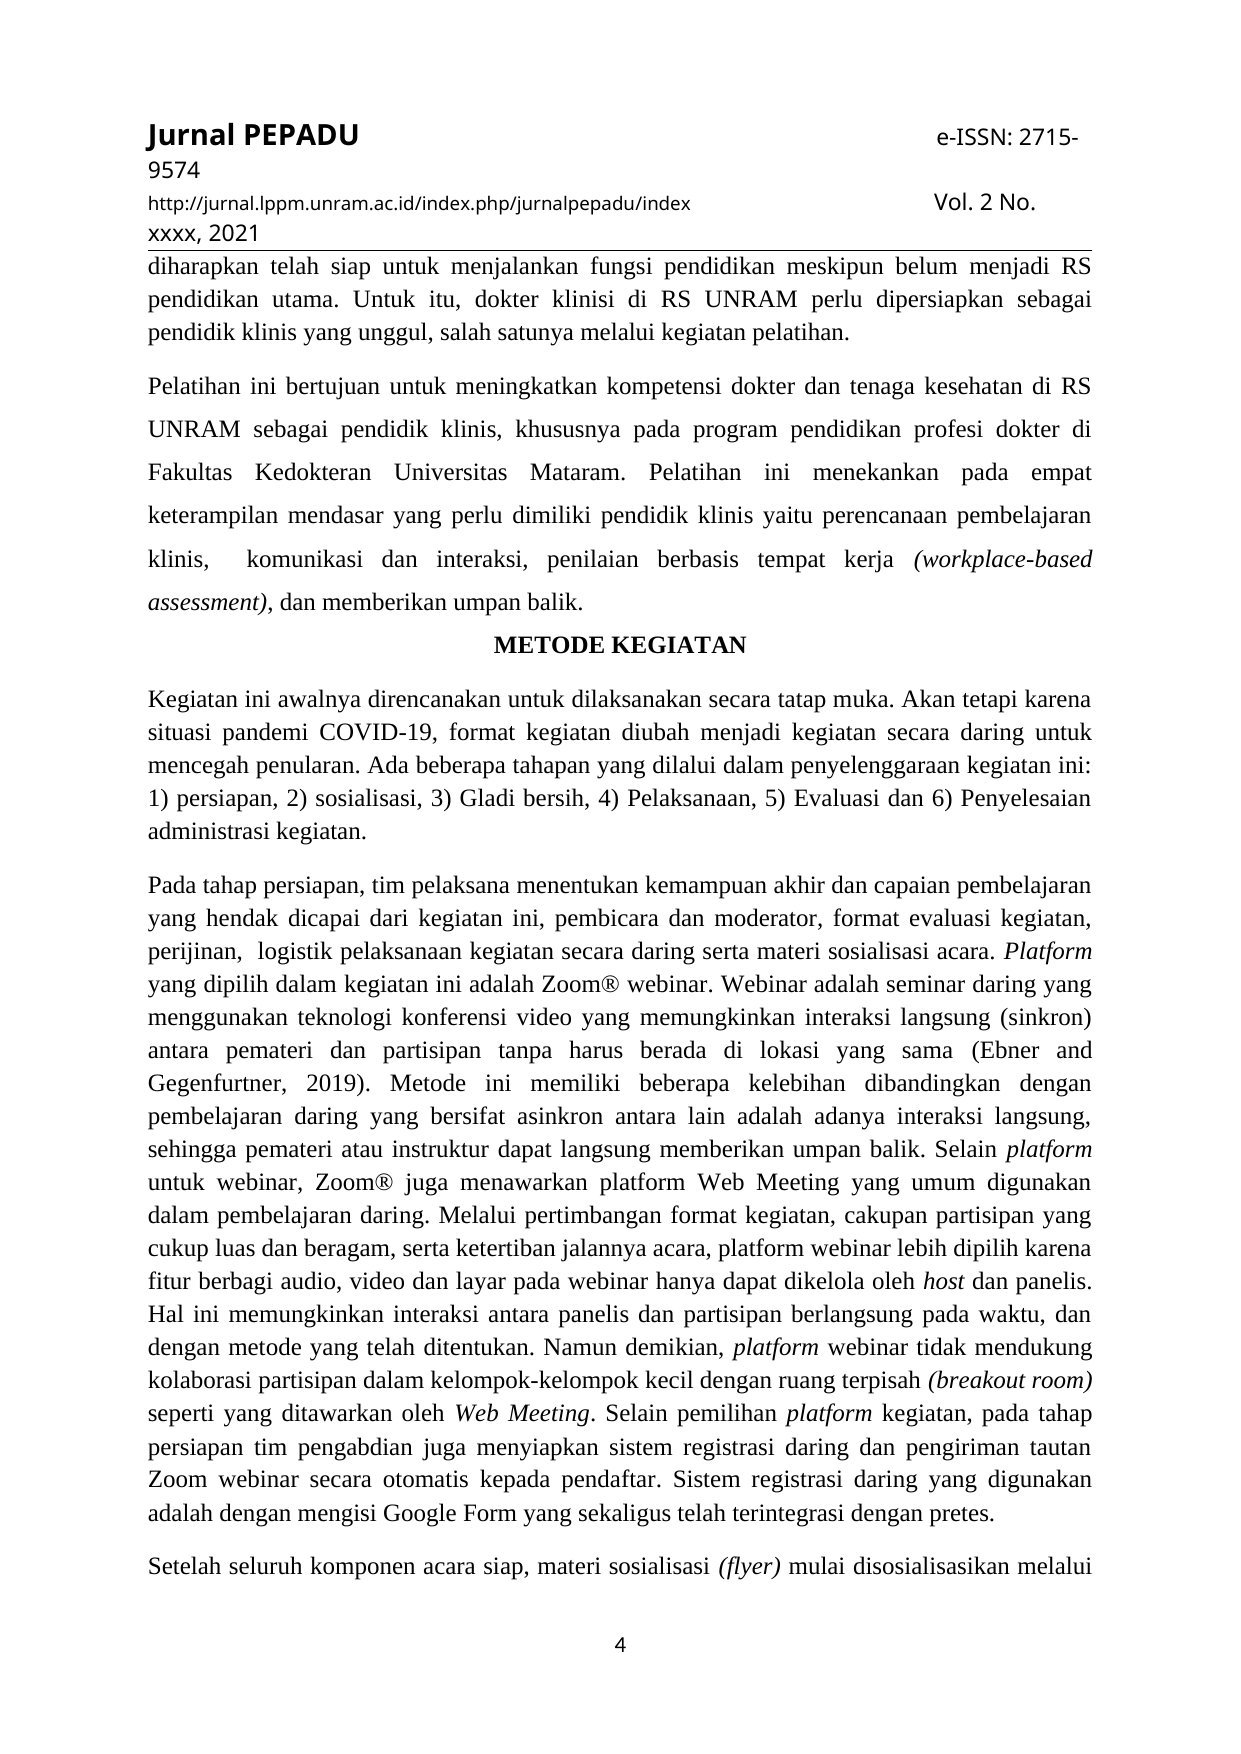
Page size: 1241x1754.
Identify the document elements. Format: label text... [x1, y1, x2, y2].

text Pelatihan ini bertujuan untuk meningkatkan kompetensi dokter dan tenaga kesehatan di RS UNRAM sebagai pendidik klinis, khususnya pada program pendidikan profesi dokter di Fakultas Kedokteran Universitas Mataram. Pelatihan ini menekankan pada empat keterampilan mendasar yang perlu dimiliki pendidik klinis yaitu perencanaan pembelajaran klinis, komunikasi dan interaksi, penilaian berbasis tempat kerja (workplace-based assessment), dan memberikan umpan balik. [148, 371, 1092, 616]
text Kegiatan ini awalnya direncanakan untuk dilaksanakan secara tatap muka. Akan tetapi karena situasi pandemi COVID-19, format kegiatan diubah menjadi kegiatan secara daring untuk mencegah penularan. Ada beberapa tahapan yang dilalui dalam penyelenggaraan kegiatan ini: 1) persiapan, 2) sosialisasi, 3) Gladi bersih, 4) Pelaksanaan, 5) Evaluasi dan 6) Penyelesaian administrasi kegiatan. [148, 684, 1092, 845]
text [148, 1551, 1092, 1580]
subtitle METODE KEGIATAN [148, 630, 1092, 659]
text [148, 251, 1092, 346]
text Pada tahap persiapan, tim pelaksana menentukan kemampuan akhir dan capaian pembelajaran yang hendak dicapai dari kegiatan ini, pembicara dan moderator, format evaluasi kegiatan, perijinan, logistik pelaksanaan kegiatan secara daring serta materi sosialisasi acara. Platform yang dipilih dalam kegiatan ini adalah Zoom® webinar. Webinar adalah seminar daring yang menggunakan teknologi konferensi video yang memungkinkan interaksi langsung (sinkron) antara pemateri dan partisipan tanpa harus berada di lokasi yang sama (Ebner and Gegenfurtner, 2019). Metode ini memiliki beberapa kelebihan dibandingkan dengan pembelajaran daring yang bersifat asinkron antara lain adalah adanya interaksi langsung, sehingga pemateri atau instruktur dapat langsung memberikan umpan balik. Selain platform untuk webinar, Zoom® juga menawarkan platform Web Meeting yang umum digunakan dalam pembelajaran daring. Melalui pertimbangan format kegiatan, cakupan partisipan yang cukup luas dan beragam, serta ketertiban jalannya acara, platform webinar lebih dipilih karena fitur berbagi audio, video dan layar pada webinar hanya dapat dikelola oleh host dan panelis. Hal ini memungkinkan interaksi antara panelis dan partisipan berlangsung pada waktu, dan dengan metode yang telah ditentukan. Namun demikian, platform webinar tidak mendukung kolaborasi partisipan dalam kelompok-kelompok kecil dengan ruang terpisah (breakout room) seperti yang ditawarkan oleh Web Meeting. Selain pemilihan platform kegiatan, pada tahap persiapan tim pengabdian juga menyiapkan sistem registrasi daring dan pengiriman tautan Zoom webinar secara otomatis kepada pendaftar. Sistem registrasi daring yang digunakan adalah dengan mengisi Google Form yang sekaligus telah terintegrasi dengan pretes. [148, 870, 1092, 1526]
